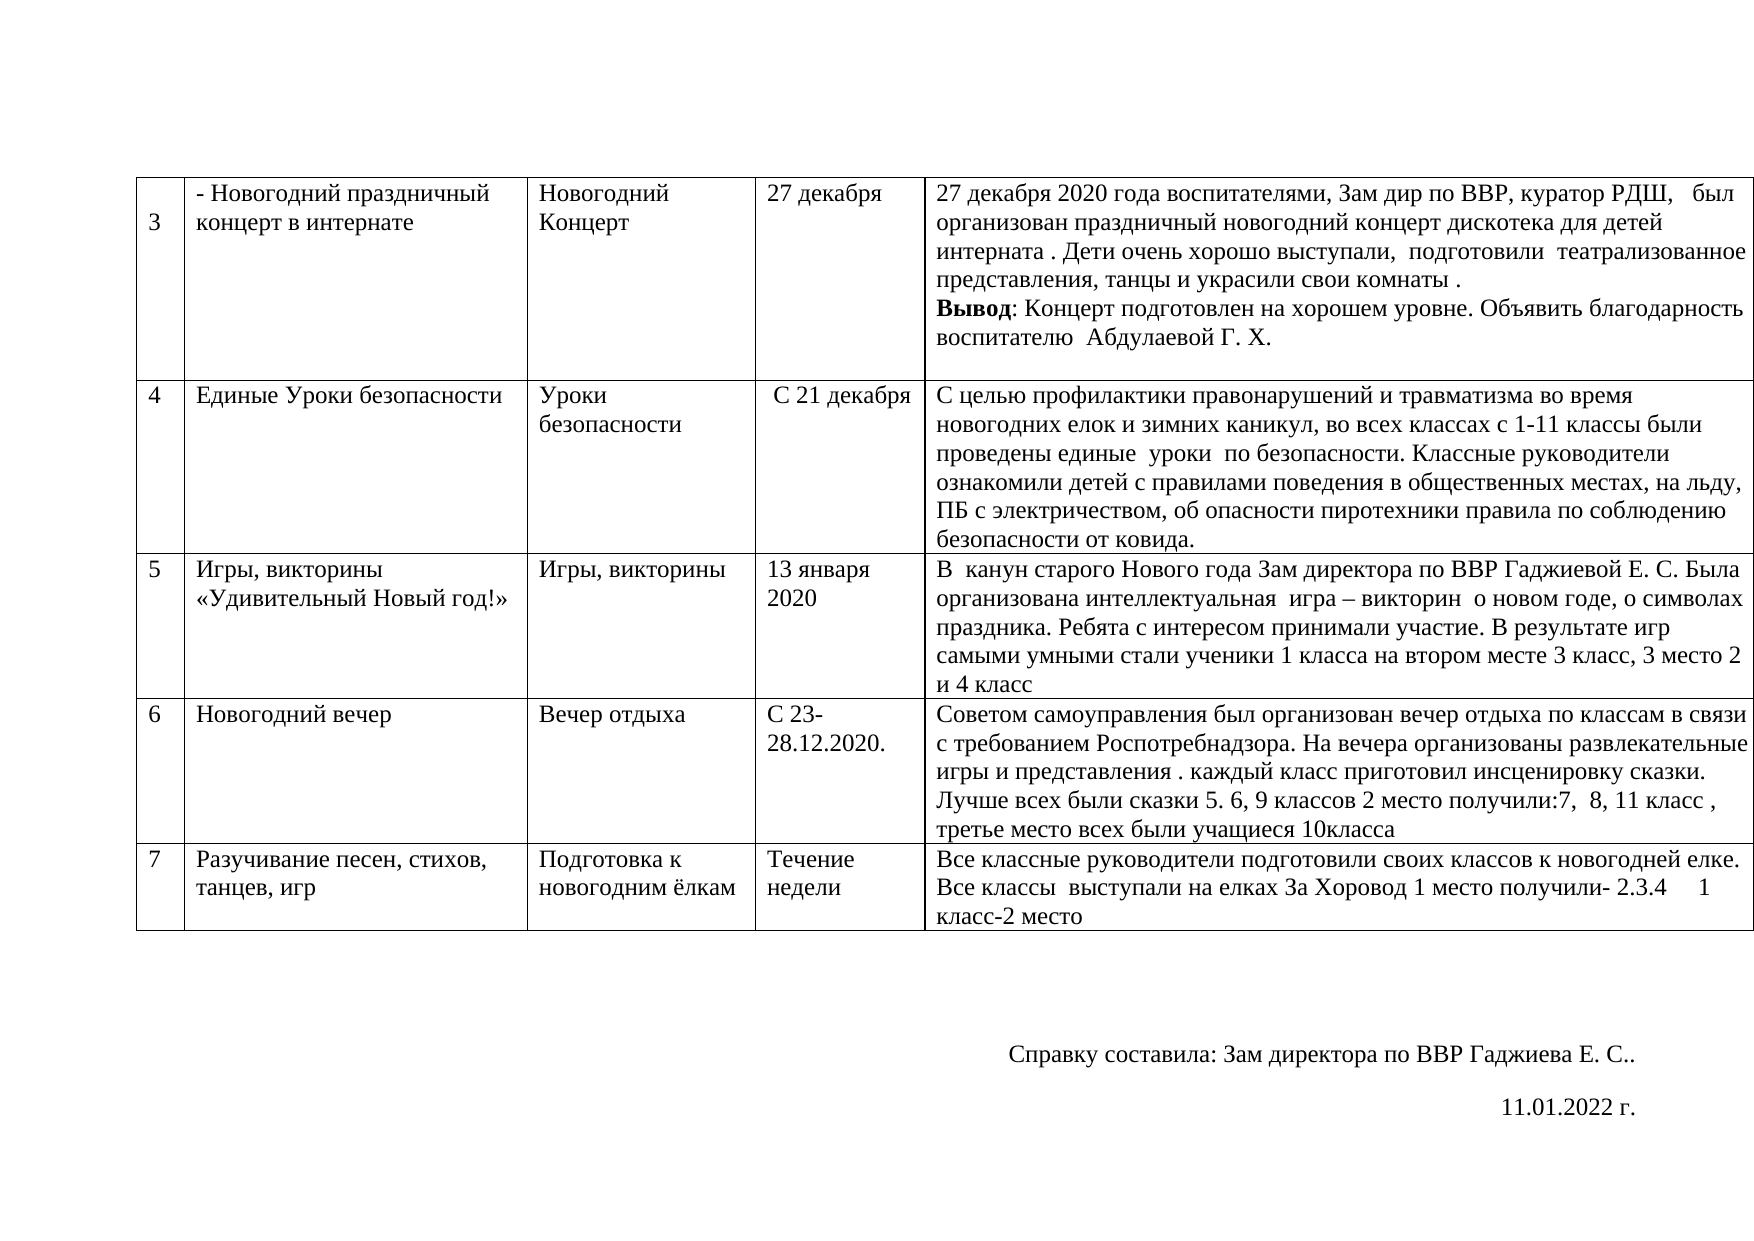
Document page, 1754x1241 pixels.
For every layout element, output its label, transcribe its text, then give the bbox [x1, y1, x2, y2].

text Справку составила: Зам директора по ВВР Гаджиева Е. С.. [118, 1039, 1636, 1067]
table_cell С 23-28.12.2020. [756, 699, 924, 843]
table_cell Новогодний Концерт [528, 178, 755, 379]
table_cell 13 января 2020 [756, 554, 924, 698]
table_cell Игры, викторины [528, 554, 755, 698]
table_cell С 21 декабря [756, 381, 924, 553]
text 11.01.2022 г. [118, 1092, 1636, 1121]
table_cell В канун старого Нового года Зам директора по ВВР Гаджиевой Е. С. Была организована интеллектуальная игра – викторин о новом годе, о символах праздника. Ребята с интересом принимали участие. В результате игр самыми умными стали ученики 1 класса на втором месте 3 класс, 3 место 2 и 4 класс [926, 554, 1753, 698]
table_cell Единые Уроки безопасности [185, 381, 527, 553]
table_cell Подготовка к новогодним ёлкам [528, 844, 755, 930]
table_cell Советом самоуправления был организован вечер отдыха по классам в связи с требованием Роспотребнадзора. На вечера организованы развлекательные игры и представления . каждый класс приготовил инсценировку сказки. Лучше всех были сказки 5. 6, 9 классов 2 место получили:7, 8, 11 класс , третье место всех были учащиеся 10класса [926, 699, 1753, 843]
table_cell Уроки безопасности [528, 381, 755, 553]
table_cell 6 [137, 699, 184, 843]
table_cell 27 декабря [756, 178, 924, 379]
table_cell Вечер отдыха [528, 699, 755, 843]
table_cell 7 [137, 844, 184, 930]
table_cell 5 [137, 554, 184, 698]
table_cell 27 декабря 2020 года воспитателями, Зам дир по ВВР, куратор РДШ, был организован праздничный новогодний концерт дискотека для детей интерната . Дети очень хорошо выступали, подготовили театрализованное представления, танцы и украсили свои комнаты . Вывод: Концерт подготовлен на хорошем уровне. Объявить благодарность воспитателю Абдулаевой Г. Х. [926, 178, 1753, 379]
table_cell С целью профилактики правонарушений и травматизма во время новогодних елок и зимних каникул, во всех классах с 1-11 классы были проведены единые уроки по безопасности. Классные руководители ознакомили детей с правилами поведения в общественных местах, на льду, ПБ с электричеством, об опасности пиротехники правила по соблюдению безопасности от ковида. [926, 381, 1753, 553]
table_cell Течение недели [756, 844, 924, 930]
table_cell 3 [137, 178, 184, 379]
table_cell Игры, викторины «Удивительный Новый год!» [185, 554, 527, 698]
table_cell Новогодний вечер [185, 699, 527, 843]
table_cell - Новогодний праздничный концерт в интернате [185, 178, 527, 379]
table_cell 4 [137, 381, 184, 553]
table_cell Все классные руководители подготовили своих классов к новогодней елке. Все классы выступали на елках За Хоровод 1 место получили- 2.3.4 1 класс-2 место [926, 844, 1753, 930]
table_cell Разучивание песен, стихов, танцев, игр [185, 844, 527, 930]
